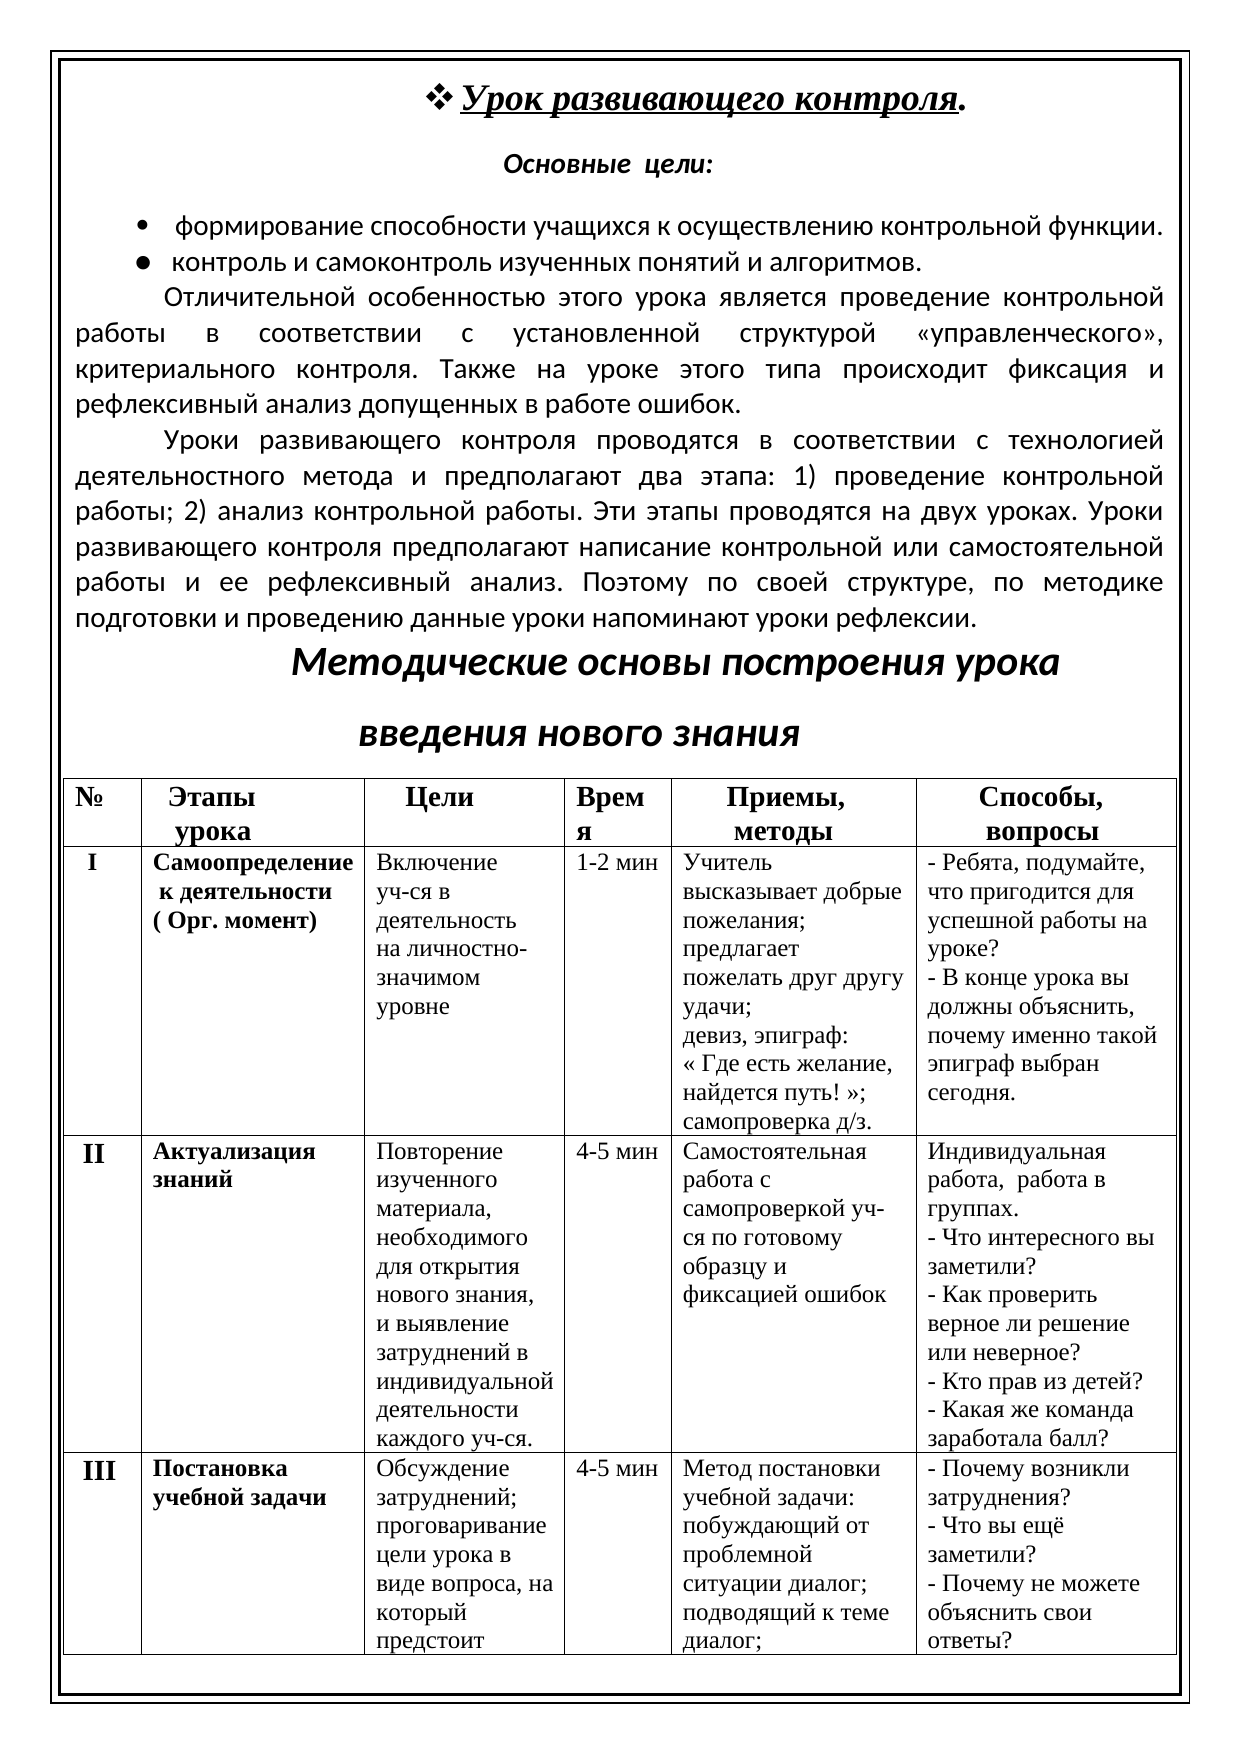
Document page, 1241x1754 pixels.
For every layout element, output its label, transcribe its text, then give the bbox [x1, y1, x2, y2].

text Уроки развивающего контроля проводятся в соответствии с технологией деятельностного метода и предполагают два этапа: 1) проведение контрольной работы; 2) анализ контрольной работы. Эти этапы проводятся на двух уроках. Уроки развивающего контроля предполагают написание контрольной или самостоятельной работы и ее рефлексивный анализ. Поэтому по своей структуре, по методике подготовки и проведению данные уроки напоминают уроки рефлексии. [75, 421, 1165, 635]
table_cell Индивидуальная работа, работа в группах. - Что интересного вы заметили? - Как проверить верное ли решение или неверное? - Кто прав из детей? - Какая же команда заработала балл? [917, 1136, 1176, 1452]
text Методические основы построения урока [75, 635, 1165, 686]
table_header Приемы, методы [672, 779, 916, 846]
table_cell 1-2 мин [565, 847, 671, 1135]
table_header Этапы урока [142, 779, 364, 846]
table_cell 4-5 мин [565, 1453, 671, 1654]
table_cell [917, 1453, 1176, 1654]
table_header Время [565, 779, 671, 846]
table_header № [64, 779, 141, 846]
table_header Способы, вопросы [917, 779, 1176, 846]
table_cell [672, 1453, 916, 1654]
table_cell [365, 1453, 564, 1654]
table_header Цели [365, 779, 564, 846]
text ● контроль и самоконтроль изученных понятий и алгоритмов. [75, 243, 1165, 278]
table_cell III [64, 1453, 141, 1654]
table_cell 4-5 мин [565, 1136, 671, 1452]
list формирование способности учащихся к осуществлению контрольной функции. [137, 207, 1165, 243]
table_cell Самостоятельная работа с самопроверкой уч-ся по готовому образцу и фиксацией ошибок [672, 1136, 916, 1452]
table_cell Актуализация знаний [142, 1136, 364, 1452]
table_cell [142, 1453, 364, 1654]
table_cell Включение уч-ся в деятельность на личностно- значимом уровне [365, 847, 564, 1135]
table_cell II [64, 1136, 141, 1452]
text Отличительной особенностью этого урока является проведение контрольной работы в соответствии с установленной структурой «управленческого», критериального контроля. Также на уроке этого типа происходит фиксация и рефлексивный анализ допущенных в работе ошибок. [75, 278, 1165, 421]
text Основные цели: [75, 145, 1165, 181]
table_cell I [64, 847, 141, 1135]
table_cell - Ребята, подумайте, что пригодится для успешной работы на уроке? - В конце урока вы должны объяснить, почему именно такой эпиграф выбран сегодня. [917, 847, 1176, 1135]
text введения нового знания [75, 706, 1165, 757]
table_cell Учитель высказывает добрые пожелания; предлагает пожелать друг другу удачи; девиз, эпиграф: « Где есть желание, найдется путь! »; самопроверка д/з. [672, 847, 916, 1135]
table_cell Cамоопределение к деятельности ( Орг. момент) [142, 847, 364, 1135]
table_cell Повторение изученного материала, необходимого для открытия нового знания, и выявление затруднений в индивидуальной деятельности каждого уч-ся. [365, 1136, 564, 1452]
list Урок развивающего контроля. [225, 75, 1165, 118]
